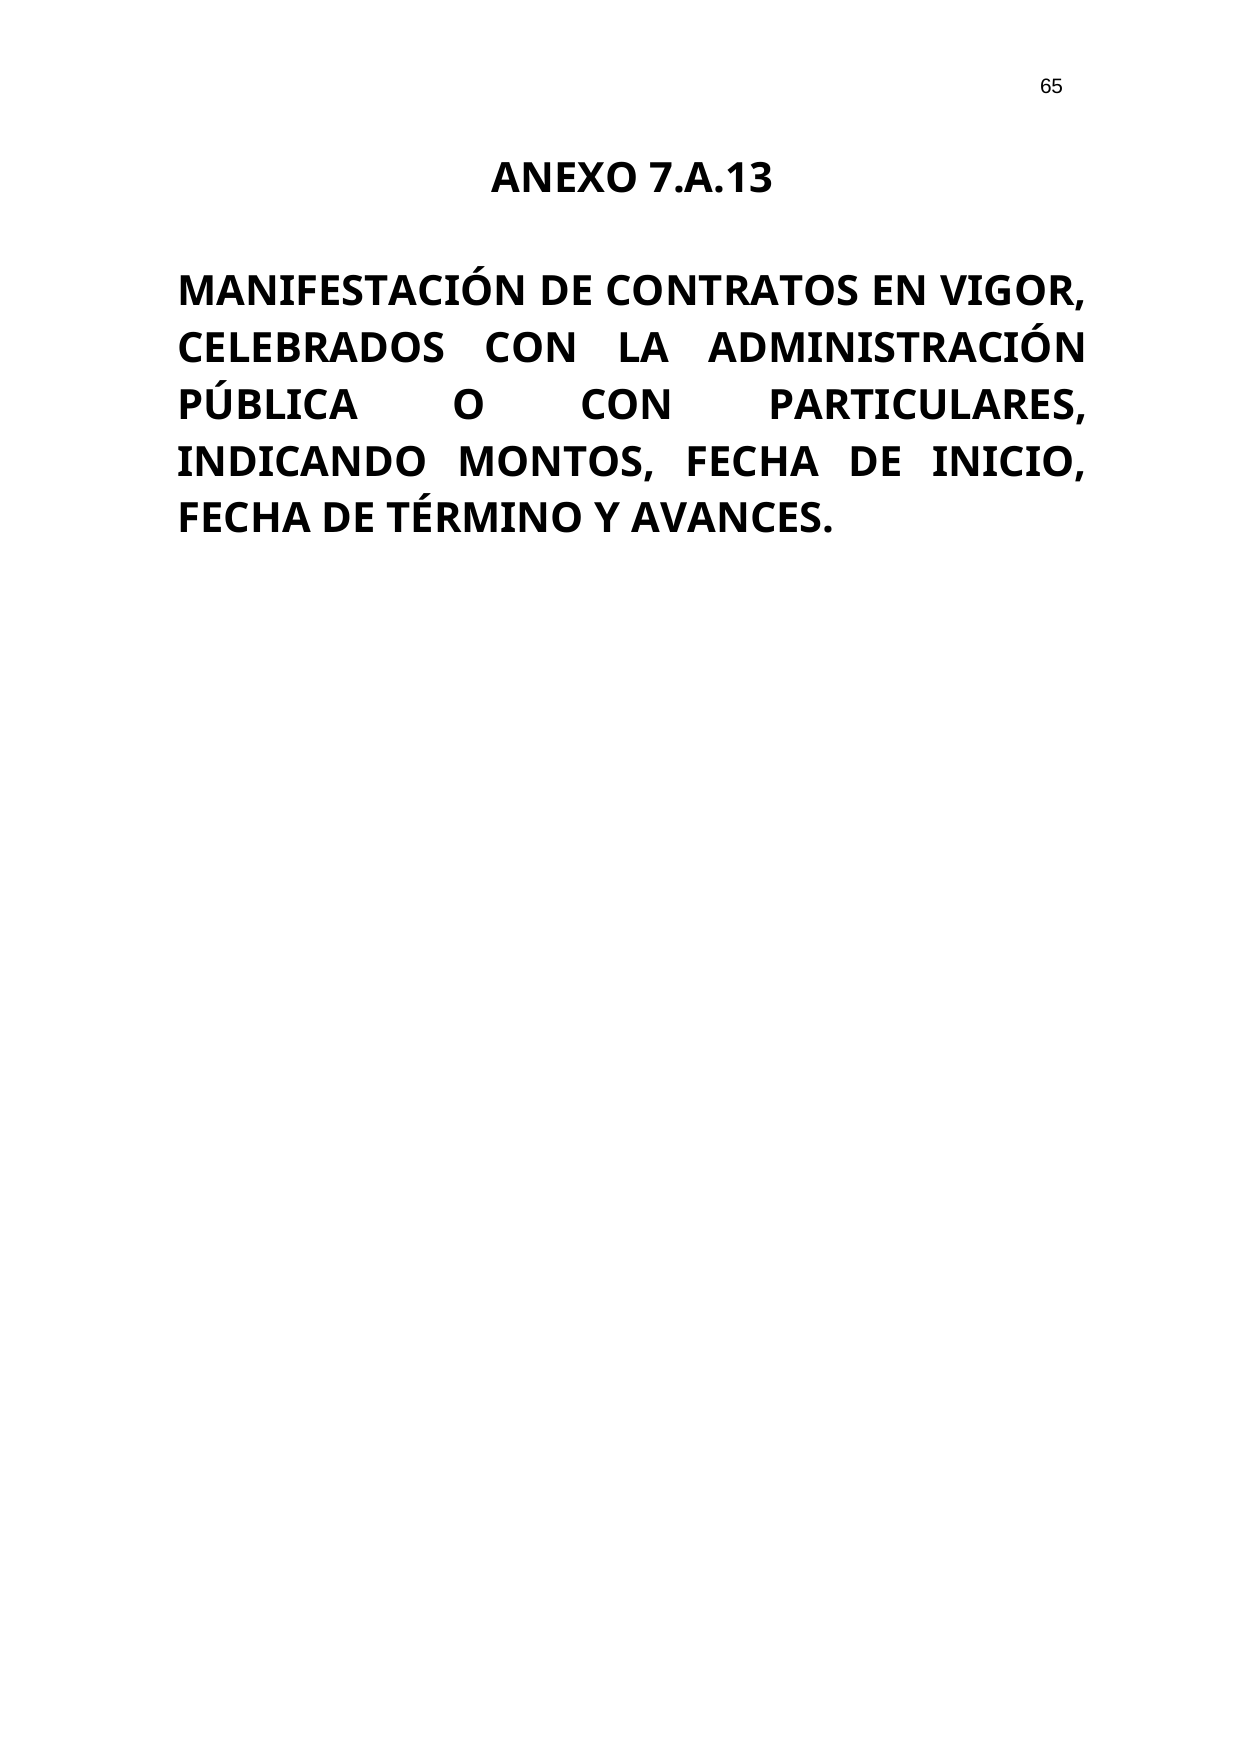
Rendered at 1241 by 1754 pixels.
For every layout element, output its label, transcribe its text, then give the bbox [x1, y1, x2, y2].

text ANEXO 7.A.13 [177, 148, 1087, 204]
text MANIFESTACIÓN DE CONTRATOS EN VIGOR, CELEBRADOS CON LA ADMINISTRACIÓN PÚBLICA O CON PARTICULARES, INDICANDO MONTOS, FECHA DE INICIO, FECHA DE TÉRMINO Y AVANCES. [177, 261, 1087, 545]
